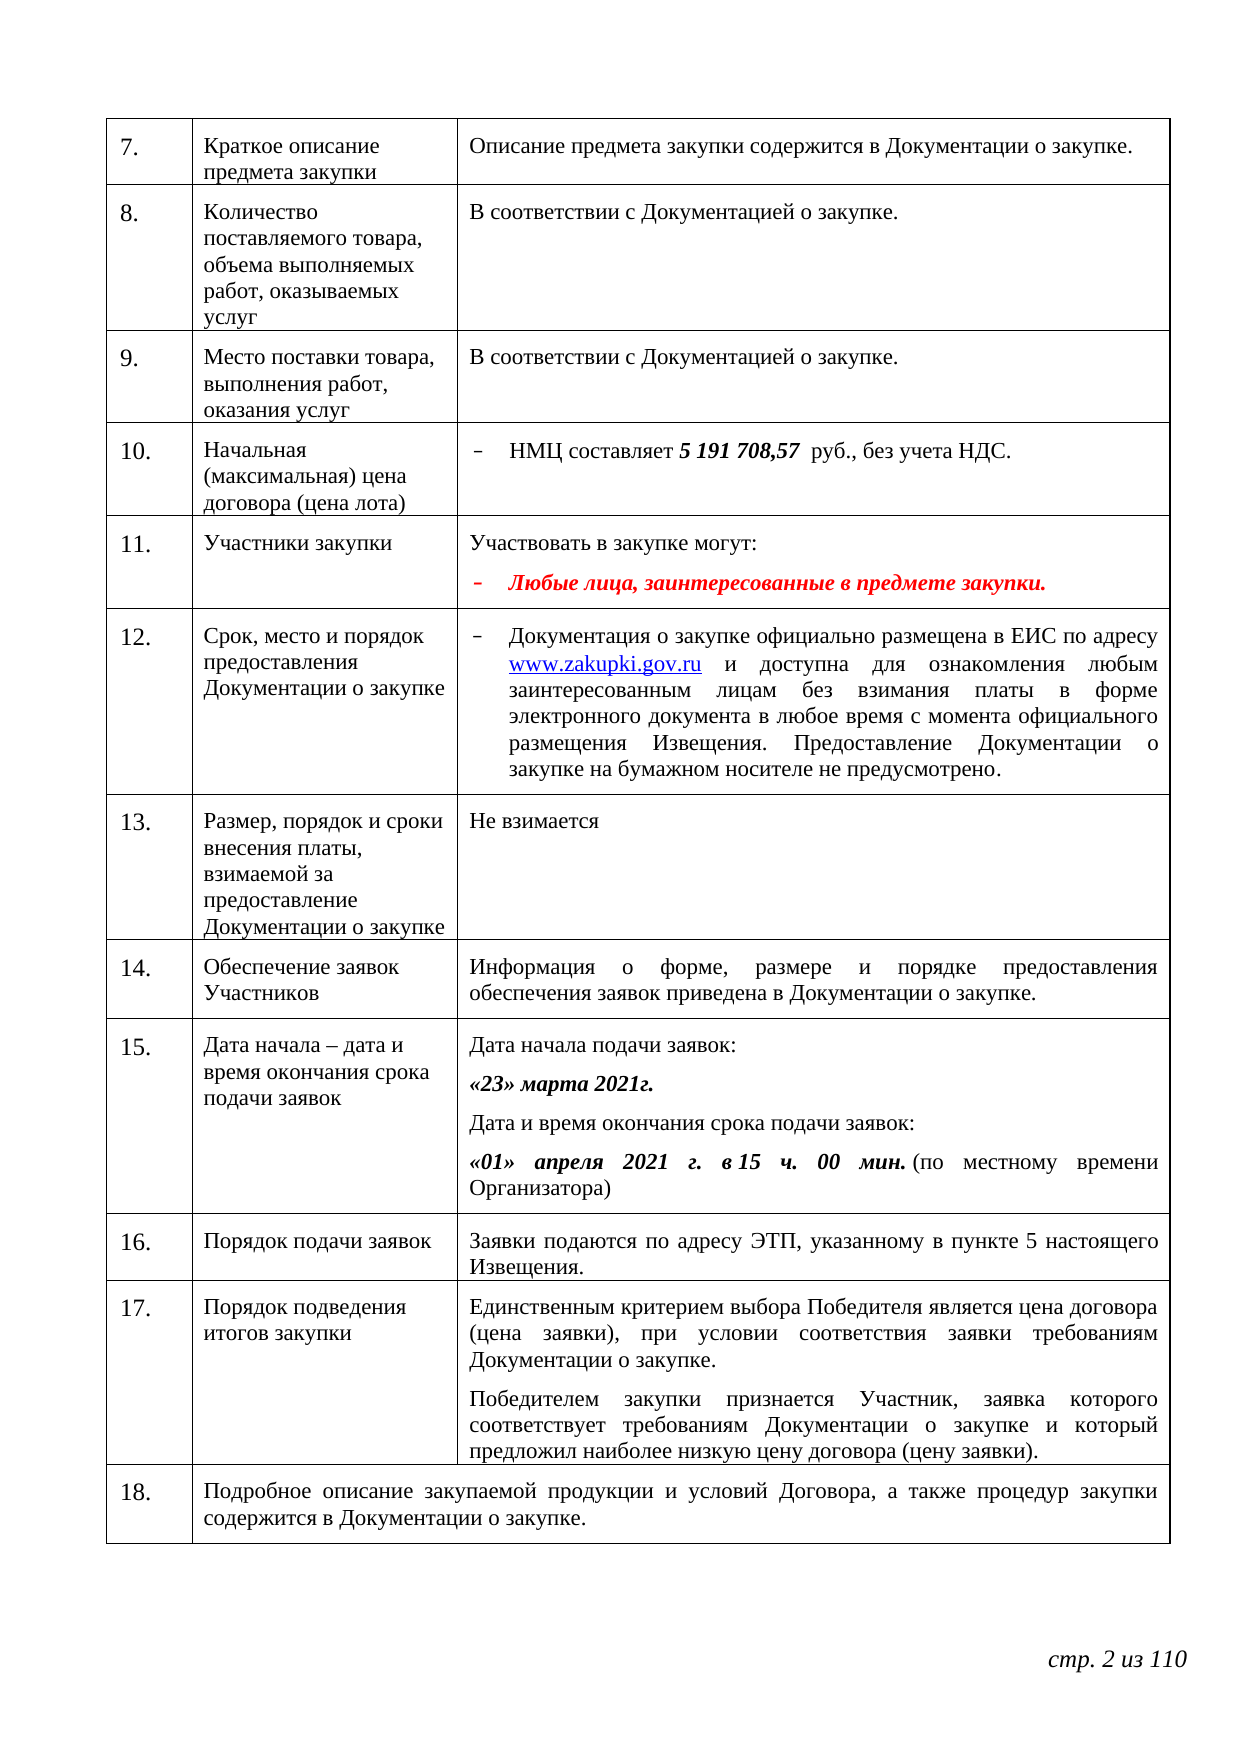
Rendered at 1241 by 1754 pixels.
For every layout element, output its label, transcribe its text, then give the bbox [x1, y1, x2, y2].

table_cell НМЦ составляет 5 191 708,57 руб., без учета НДС. [458, 423, 1169, 515]
table_cell Информация о форме, размере и порядке предоставления обеспечения заявок приведена в Документации о закупке. [458, 940, 1169, 1018]
table_cell Участвовать в закупке могут: Любые лица, заинтересованные в предмете закупки. [458, 516, 1169, 608]
table_cell Не взимается [458, 795, 1169, 939]
table_cell Место поставки товара, выполнения работ, оказания услуг [193, 331, 457, 422]
table_cell [107, 609, 192, 794]
table_cell Дата начала подачи заявок: «23» марта 2021г. Дата и время окончания срока подачи заявок: «01» апреля 2021 г. в 15 ч. 00 мин. (по местному времени Организатора) [458, 1019, 1169, 1213]
table_cell [107, 423, 192, 515]
table_cell [107, 516, 192, 608]
table_cell В соответствии с Документацией о закупке. [458, 331, 1169, 422]
table_cell [107, 795, 192, 939]
table_cell Единственным критерием выбора Победителя является цена договора (цена заявки), при условии соответствия заявки требованиям Документации о закупке. Победителем закупки признается Участник, заявка которого соответствует требованиям Документации о закупке и который предложил наиболее низкую цену договора (цену заявки). [458, 1281, 1169, 1464]
table_cell [107, 1281, 192, 1464]
table_cell Подробное описание закупаемой продукции и условий Договора, а также процедур закупки содержится в Документации о закупке. [193, 1465, 1169, 1542]
table_cell Участники закупки [193, 516, 457, 608]
table_cell [107, 1214, 192, 1279]
table_cell Количество поставляемого товара, объема выполняемых работ, оказываемых услуг [193, 185, 457, 330]
table_cell Обеспечение заявок Участников [193, 940, 457, 1018]
table_cell Размер, порядок и сроки внесения платы, взимаемой за предоставление Документации о закупке [193, 795, 457, 939]
table_cell Срок, место и порядок предоставления Документации о закупке [193, 609, 457, 794]
table_cell Порядок подведения итогов закупки [193, 1281, 457, 1464]
table_cell [107, 1465, 192, 1542]
table_cell [107, 185, 192, 330]
table_cell Дата начала – дата и время окончания срока подачи заявок [193, 1019, 457, 1213]
table_cell Начальная (максимальная) цена договора (цена лота) [193, 423, 457, 515]
table_cell [107, 940, 192, 1018]
table_cell Заявки подаются по адресу ЭТП, указанному в пункте 5 настоящего Извещения. [458, 1214, 1169, 1279]
table_cell [107, 331, 192, 422]
table_cell [107, 119, 192, 184]
table_cell [107, 1019, 192, 1213]
table_cell Порядок подачи заявок [193, 1214, 457, 1279]
table_cell Краткое описание предмета закупки [193, 119, 457, 184]
table_cell В соответствии с Документацией о закупке. [458, 185, 1169, 330]
table_cell Документация о закупке официально размещена в ЕИС по адресу www.zakupki.gov.ru и доступна для ознакомления любым заинтересованным лицам без взимания платы в форме электронного документа в любое время с момента официального размещения Извещения. Предоставление Документации о закупке на бумажном носителе не предусмотрено. [458, 609, 1169, 794]
table_cell Описание предмета закупки содержится в Документации о закупке. [458, 119, 1169, 184]
